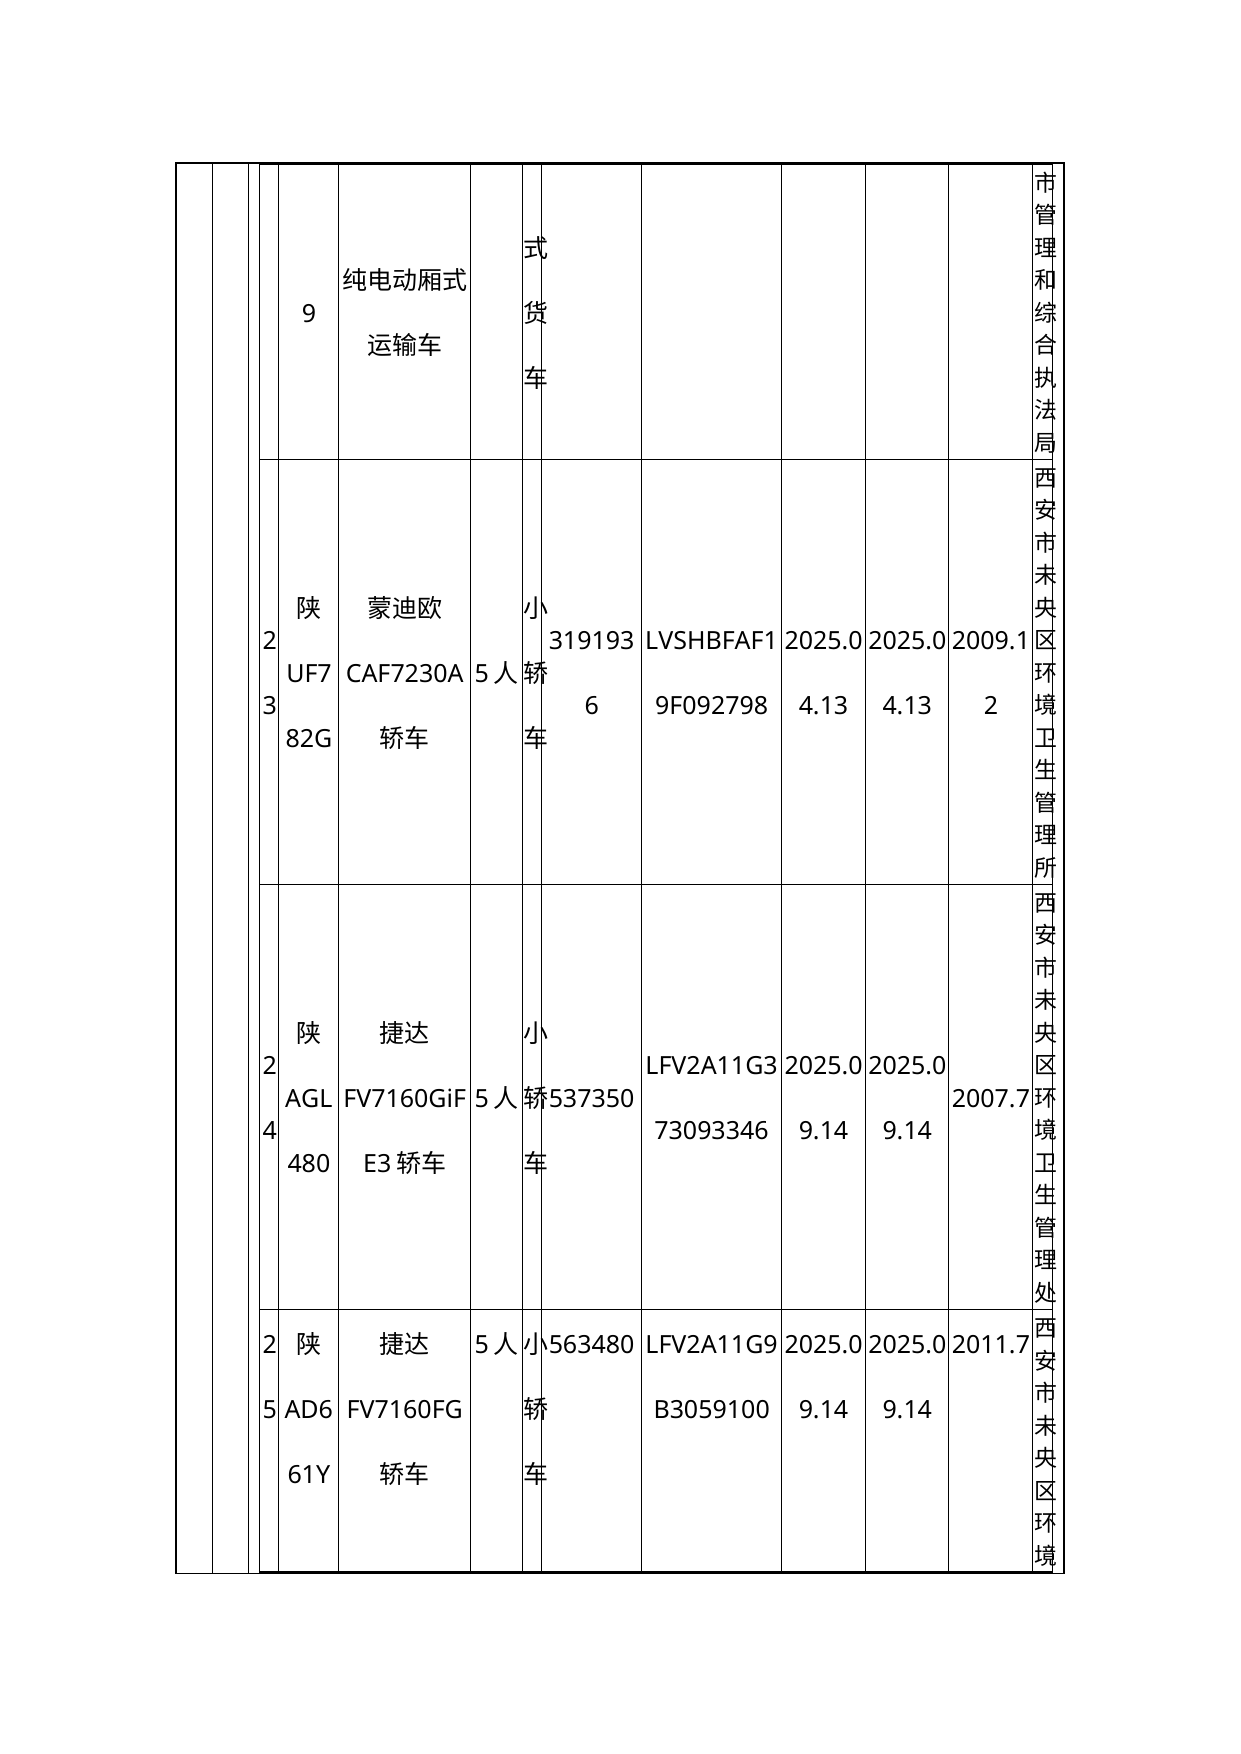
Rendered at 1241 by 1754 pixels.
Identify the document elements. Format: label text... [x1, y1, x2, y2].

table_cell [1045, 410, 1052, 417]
table_cell 采购预算29万元，车辆信息如下。车辆购买险种: (1)交强险(车船税)。 (2)商业险:包括车损险、第三责任险200万、医保外医疗费用责任险、车上人员责任险驾驶员保额5万/人、车上人员责任险(乘客)保额5万/人。 不计免赔险。 [866, 460, 948, 884]
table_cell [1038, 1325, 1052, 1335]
table_cell 采购预算29万元，车辆信息如下。车辆购买险种: (1)交强险(车船税)。 (2)商业险:包括车损险、第三责任险200万、医保外医疗费用责任险、车上人员责任险驾驶员保额5万/人、车上人员责任险(乘客)保额5万/人。 不计免赔险。 [642, 460, 781, 884]
table_cell 采购预算29万元，车辆信息如下。车辆购买险种: (1)交强险(车船税)。 (2)商业险:包括车损险、第三责任险200万、医保外医疗费用责任险、车上人员责任险驾驶员保额5万/人、车上人员责任险(乘客)保额5万/人。 不计免赔险。 [279, 885, 338, 1309]
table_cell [279, 1310, 338, 1571]
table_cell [279, 165, 338, 459]
table_cell 1 [213, 164, 248, 1572]
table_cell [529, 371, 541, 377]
table_cell 采购预算29万元，车辆信息如下。车辆购买险种: (1)交强险(车船税)。 (2)商业险:包括车损险、第三责任险200万、医保外医疗费用责任险、车上人员责任险驾驶员保额5万/人、车上人员责任险(乘客)保额5万/人。 不计免赔险。 [339, 460, 470, 884]
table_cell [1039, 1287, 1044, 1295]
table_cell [339, 165, 470, 459]
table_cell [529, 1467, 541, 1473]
table_cell 采购预算29万元，车辆信息如下。车辆购买险种: (1)交强险(车船税)。 (2)商业险:包括车损险、第三责任险200万、医保外医疗费用责任险、车上人员责任险驾驶员保额5万/人、车上人员责任险(乘客)保额5万/人。 不计免赔险。 [339, 885, 470, 1309]
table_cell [471, 165, 522, 459]
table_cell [1033, 165, 1052, 459]
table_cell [260, 1310, 278, 1571]
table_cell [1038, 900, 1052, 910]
table_cell 采购预算29万元，车辆信息如下。车辆购买险种: (1)交强险(车船税)。 (2)商业险:包括车损险、第三责任险200万、医保外医疗费用责任险、车上人员责任险驾驶员保额5万/人、车上人员责任险(乘客)保额5万/人。 不计免赔险。 [279, 460, 338, 884]
table_cell 采购预算29万元，车辆信息如下。车辆购买险种: (1)交强险(车船税)。 (2)商业险:包括车损险、第三责任险200万、医保外医疗费用责任险、车上人员责任险驾驶员保额5万/人、车上人员责任险(乘客)保额5万/人。 不计免赔险。 [782, 885, 865, 1309]
table_cell 采购预算29万元，车辆信息如下。车辆购买险种: (1)交强险(车船税)。 (2)商业险:包括车损险、第三责任险200万、医保外医疗费用责任险、车上人员责任险驾驶员保额5万/人、车上人员责任险(乘客)保额5万/人。 不计免赔险。 [949, 885, 1032, 1309]
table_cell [782, 165, 865, 459]
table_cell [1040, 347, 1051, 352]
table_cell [949, 165, 1032, 459]
table_cell 采购预算29万元，车辆信息如下。车辆购买险种: (1)交强险(车船税)。 (2)商业险:包括车损险、第三责任险200万、医保外医疗费用责任险、车上人员责任险驾驶员保额5万/人、车上人员责任险(乘客)保额5万/人。 不计免赔险。 [471, 885, 522, 1309]
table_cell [642, 1310, 781, 1571]
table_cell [949, 1310, 1032, 1571]
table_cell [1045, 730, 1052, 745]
table_cell [177, 164, 212, 1572]
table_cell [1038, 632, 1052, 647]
table_cell 采购预算29万元，车辆信息如下。车辆购买险种: (1)交强险(车船税)。 (2)商业险:包括车损险、第三责任险200万、医保外医疗费用责任险、车上人员责任险驾驶员保额5万/人、车上人员责任险(乘客)保额5万/人。 不计免赔险。 [471, 460, 522, 884]
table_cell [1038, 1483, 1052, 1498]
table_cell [249, 164, 259, 1572]
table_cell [523, 1310, 541, 1571]
table_cell 采购预算29万元，车辆信息如下。车辆购买险种: (1)交强险(车船税)。 (2)商业险:包括车损险、第三责任险200万、医保外医疗费用责任险、车上人员责任险驾驶员保额5万/人、车上人员责任险(乘客)保额5万/人。 不计免赔险。 [949, 460, 1032, 884]
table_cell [1033, 1310, 1052, 1571]
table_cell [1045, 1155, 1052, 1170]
table_cell 采购预算29万元，车辆信息如下。车辆购买险种: (1)交强险(车船税)。 (2)商业险:包括车损险、第三责任险200万、医保外医疗费用责任险、车上人员责任险驾驶员保额5万/人、车上人员责任险(乘客)保额5万/人。 不计免赔险。 [542, 885, 641, 1309]
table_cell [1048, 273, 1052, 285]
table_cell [542, 165, 641, 459]
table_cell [782, 1310, 865, 1571]
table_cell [339, 1310, 470, 1571]
table_cell 采购预算29万元，车辆信息如下。车辆购买险种: (1)交强险(车船税)。 (2)商业险:包括车损险、第三责任险200万、医保外医疗费用责任险、车上人员责任险驾驶员保额5万/人、车上人员责任险(乘客)保额5万/人。 不计免赔险。 [642, 885, 781, 1309]
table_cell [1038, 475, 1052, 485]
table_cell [866, 1310, 948, 1571]
table_cell 采购预算29万元，车辆信息如下。车辆购买险种: (1)交强险(车船税)。 (2)商业险:包括车损险、第三责任险200万、医保外医疗费用责任险、车上人员责任险驾驶员保额5万/人、车上人员责任险(乘客)保额5万/人。 不计免赔险。 [782, 460, 865, 884]
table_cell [471, 1310, 522, 1571]
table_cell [542, 1310, 641, 1571]
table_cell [866, 165, 948, 459]
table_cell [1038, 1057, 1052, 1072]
table_cell 采购预算29万元，车辆信息如下。车辆购买险种: (1)交强险(车船税)。 (2)商业险:包括车损险、第三责任险200万、医保外医疗费用责任险、车上人员责任险驾驶员保额5万/人、车上人员责任险(乘客)保额5万/人。 不计免赔险。 [542, 460, 641, 884]
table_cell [642, 165, 781, 459]
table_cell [1053, 164, 1063, 1572]
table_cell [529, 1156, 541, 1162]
table_cell 采购预算29万元，车辆信息如下。车辆购买险种: (1)交强险(车船税)。 (2)商业险:包括车损险、第三责任险200万、医保外医疗费用责任险、车上人员责任险驾驶员保额5万/人、车上人员责任险(乘客)保额5万/人。 不计免赔险。 [866, 885, 948, 1309]
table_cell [523, 165, 541, 459]
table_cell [260, 165, 278, 459]
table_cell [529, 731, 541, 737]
